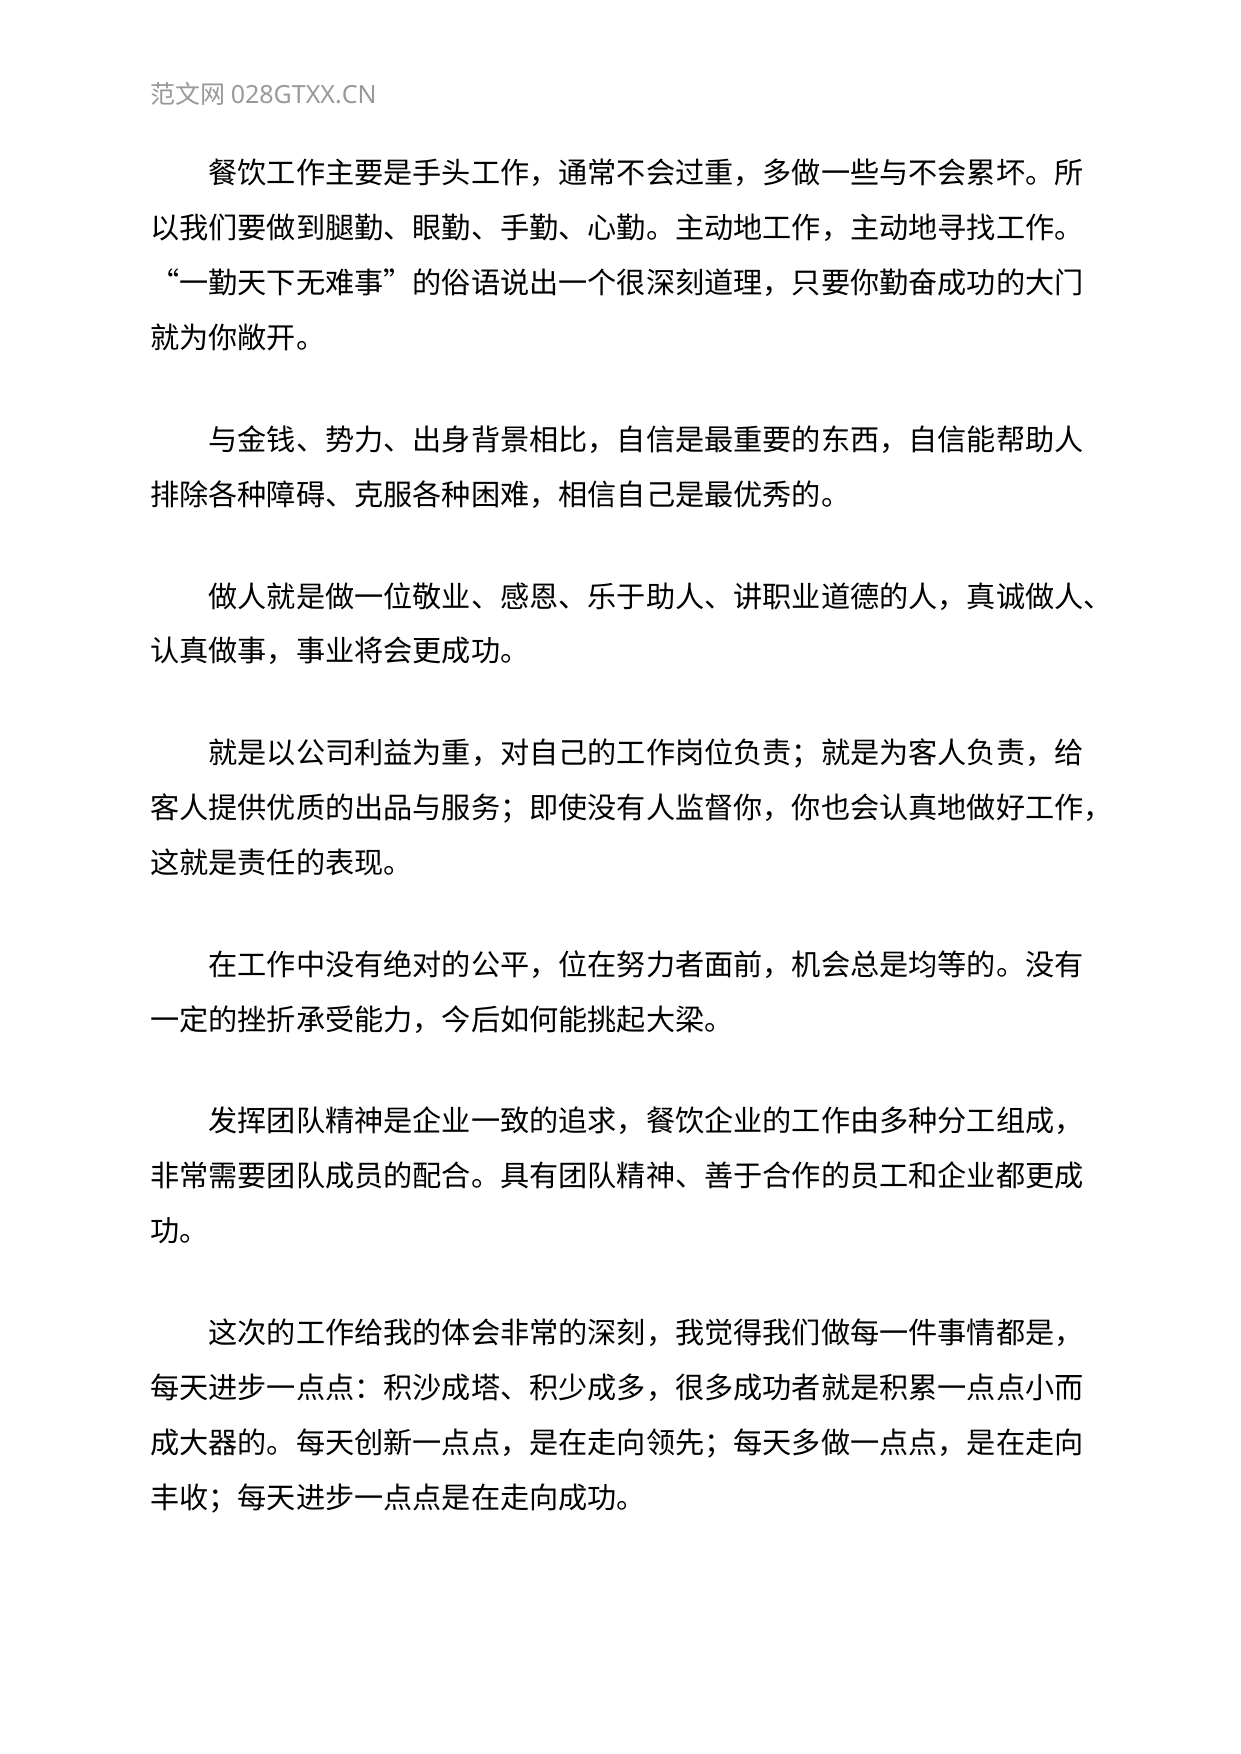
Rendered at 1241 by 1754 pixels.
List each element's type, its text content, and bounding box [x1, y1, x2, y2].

text 发挥团队精神是企业一致的追求，餐饮企业的工作由多种分工组成，非常需要团队成员的配合。具有团队精神、善于合作的员工和企业都更成功。 [150, 1098, 1090, 1250]
text 这次的工作给我的体会非常的深刻，我觉得我们做每一件事情都是，每天进步一点点：积沙成塔、积少成多，很多成功者就是积累一点点小而成大器的。每天创新一点点，是在走向领先；每天多做一点点，是在走向丰收；每天进步一点点是在走向成功。 [150, 1309, 1090, 1517]
text 与金钱、势力、出身背景相比，自信是最重要的东西，自信能帮助人排除各种障碍、克服各种困难，相信自己是最优秀的。 [150, 416, 1090, 514]
text 餐饮工作主要是手头工作，通常不会过重，多做一些与不会累坏。所以我们要做到腿勤、眼勤、手勤、心勤。主动地工作，主动地寻找工作。“一勤天下无难事”的俗语说出一个很深刻道理，只要你勤奋成功的大门就为你敞开。 [150, 150, 1090, 357]
text 做人就是做一位敬业、感恩、乐于助人、讲职业道德的人，真诚做人、认真做事，事业将会更成功。 [150, 573, 1090, 670]
text 就是以公司利益为重，对自己的工作岗位负责；就是为客人负责，给客人提供优质的出品与服务；即使没有人监督你，你也会认真地做好工作，这就是责任的表现。 [150, 730, 1090, 882]
text 在工作中没有绝对的公平，位在努力者面前，机会总是均等的。没有一定的挫折承受能力，今后如何能挑起大梁。 [150, 941, 1090, 1038]
